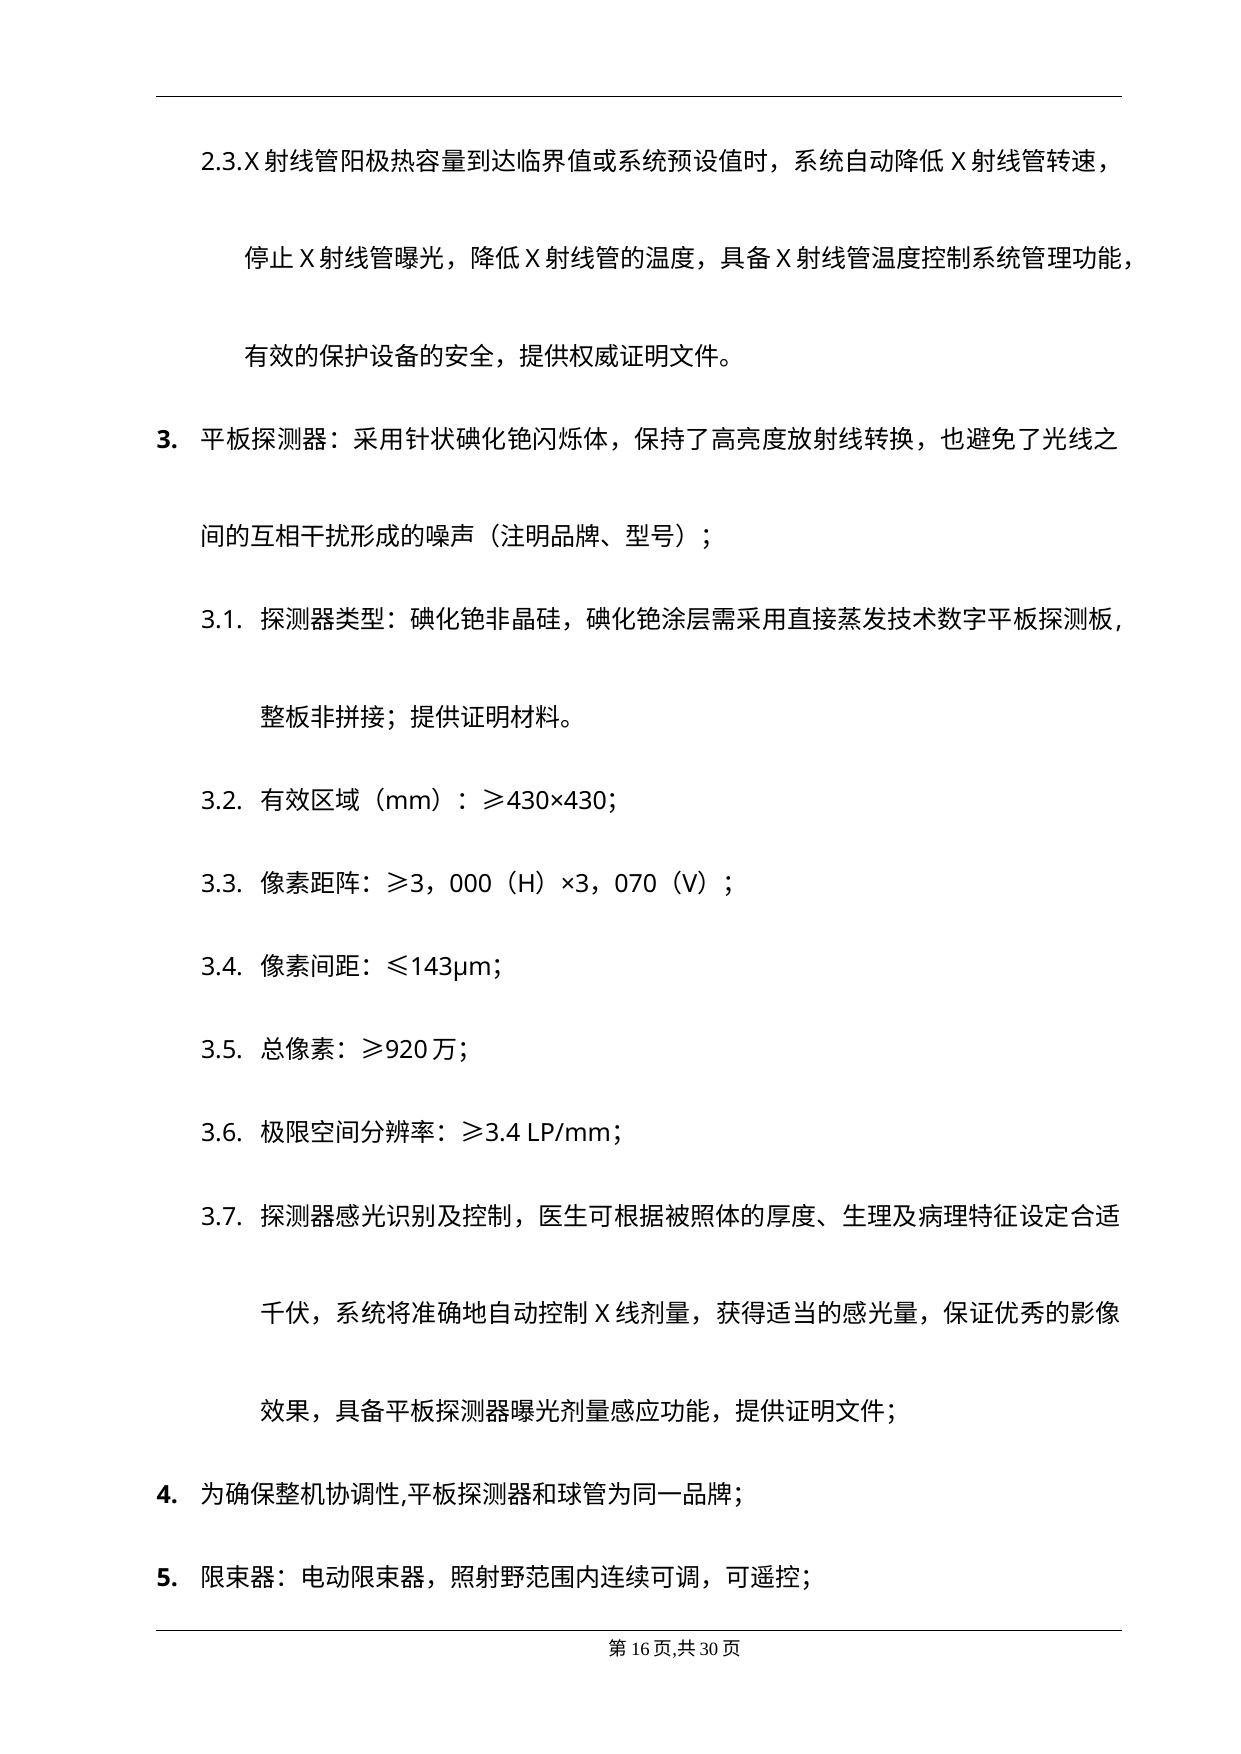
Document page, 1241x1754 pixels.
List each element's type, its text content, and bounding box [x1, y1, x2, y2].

list 有效区域（mm）：≥430×430； [201, 766, 1122, 831]
list X射线管阳极热容量到达临界值或系统预设值时，系统自动降低X射线管转速，停止X射线管曝光，降低X射线管的温度，具备X射线管温度控制系统管理功能，有效的保护设备的安全，提供权威证明文件。 [201, 127, 1122, 387]
list 探测器感光识别及控制，医生可根据被照体的厚度、生理及病理特征设定合适千伏，系统将准确地自动控制X线剂量，获得适当的感光量，保证优秀的影像效果，具备平板探测器曝光剂量感应功能，提供证明文件； [201, 1182, 1122, 1442]
list 总像素：≥920万； [201, 1015, 1122, 1080]
list 像素距阵：≥3，000（H）×3，070（V）； [201, 849, 1122, 914]
list 限束器：电动限束器，照射野范围内连续可调，可遥控； [156, 1543, 1122, 1608]
list 极限空间分辨率：≥3.4 LP/mm； [201, 1098, 1122, 1163]
list 探测器类型：碘化铯非晶硅，碘化铯涂层需采用直接蒸发技术数字平板探测板,整板非拼接；提供证明材料。 [201, 585, 1122, 748]
list 像素间距：≤143μm； [201, 932, 1122, 997]
list 为确保整机协调性,平板探测器和球管为同一品牌； [156, 1460, 1122, 1525]
list 平板探测器：采用针状碘化铯闪烁体，保持了高亮度放射线转换，也避免了光线之间的互相干扰形成的噪声（注明品牌、型号）； [156, 405, 1122, 567]
